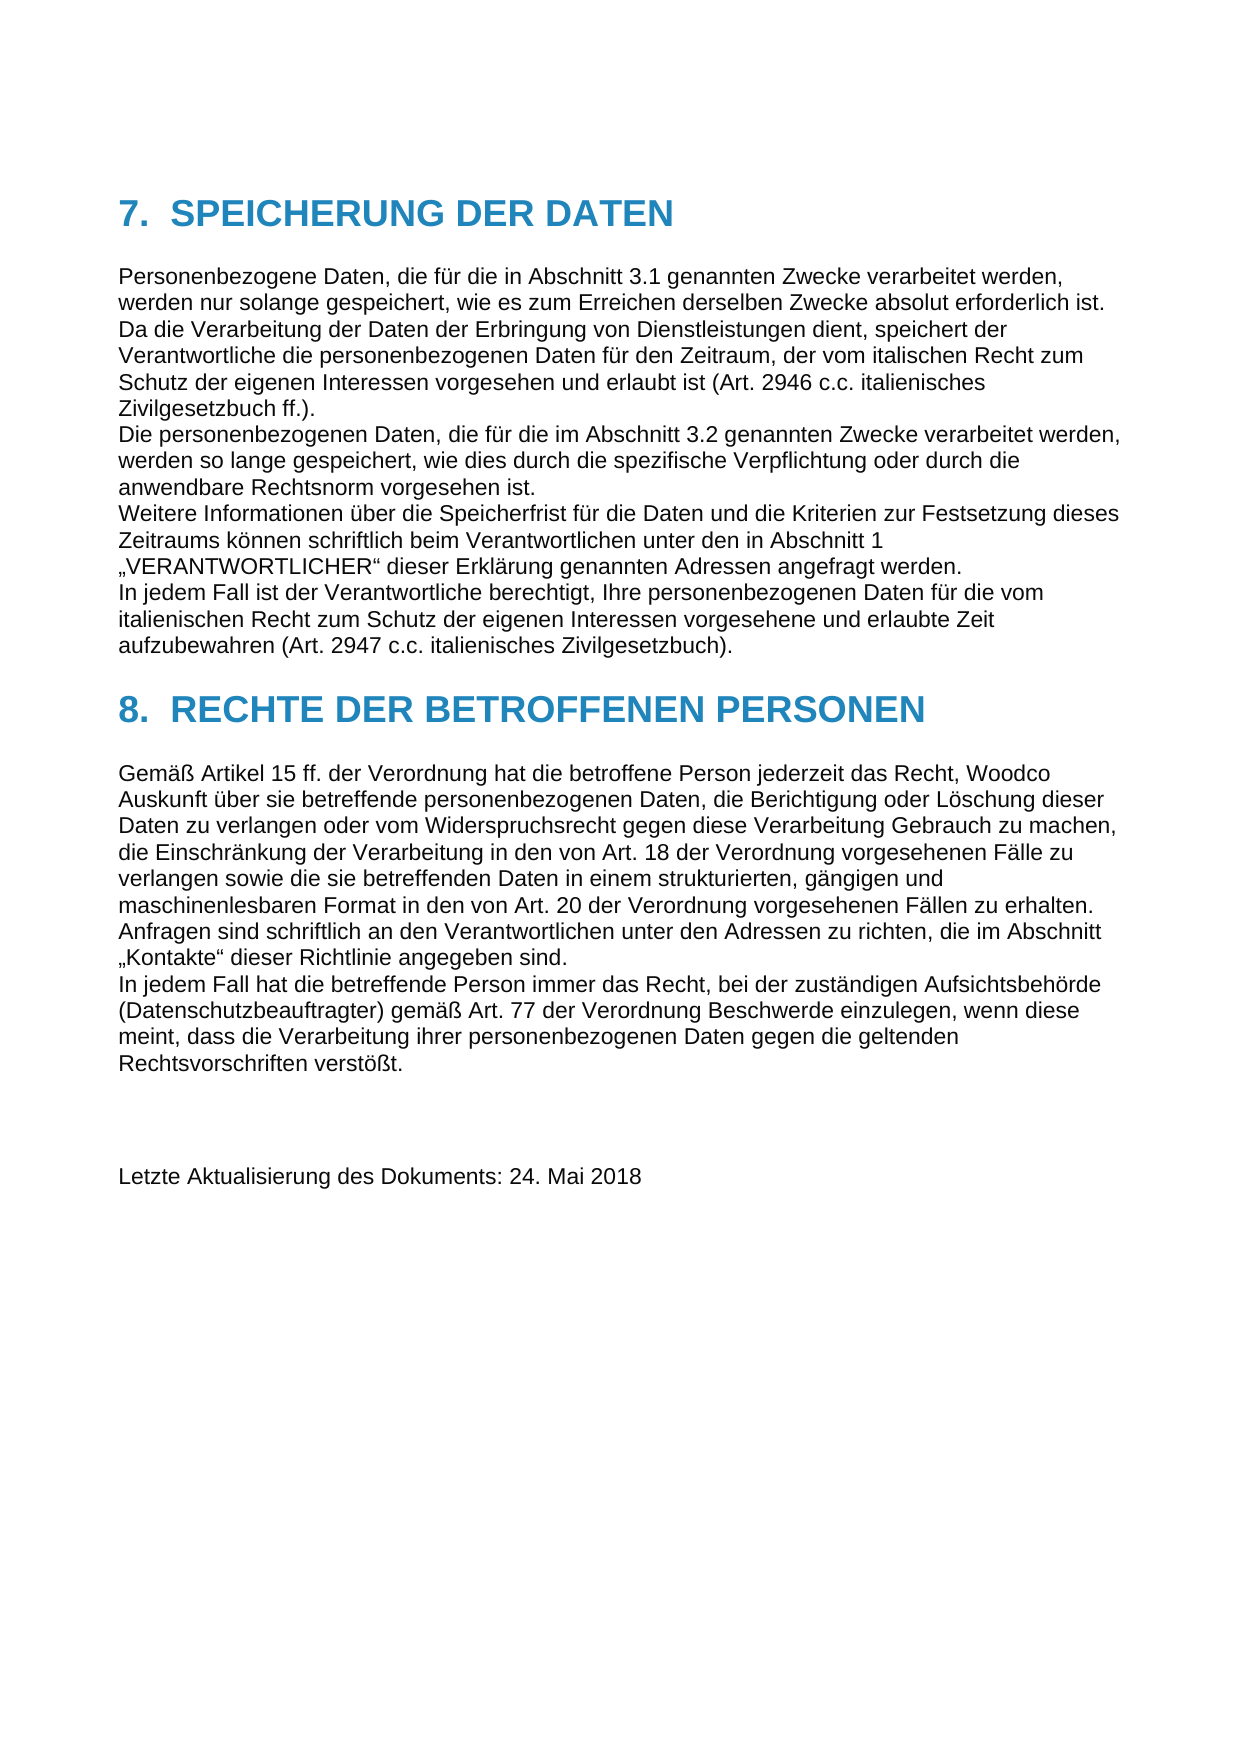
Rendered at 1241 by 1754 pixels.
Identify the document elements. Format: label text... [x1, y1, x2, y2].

text Letzte Aktualisierung des Dokuments: 24. Mai 2018 [118, 1163, 1122, 1189]
text 8. RECHTE DER BETROFFENEN PERSONEN [118, 687, 1122, 731]
text Gemäß Artikel 15 ff. der Verordnung hat die betroffene Person jederzeit das Recht, Woodco Auskunft über sie betreffende personenbezogenen Daten, die Berichtigung oder Löschung dieser Daten zu verlangen oder vom Widerspruchsrecht gegen diese Verarbeitung Gebrauch zu machen, die Einschränkung der Verarbeitung in den von Art. 18 der Verordnung vorgesehenen Fälle zu verlangen sowie die sie betreffenden Daten in einem strukturierten, gängigen und maschinenlesbaren Format in den von Art. 20 der Verordnung vorgesehenen Fällen zu erhalten. Anfragen sind schriftlich an den Verantwortlichen unter den Adressen zu richten, die im Abschnitt „Kontakte“ dieser Richtlinie angegeben sind. In jedem Fall hat die betreffende Person immer das Recht, bei der zuständigen Aufsichtsbehörde (Datenschutzbeauftragter) gemäß Art. 77 der Verordnung Beschwerde einzulegen, wenn diese meint, dass die Verarbeitung ihrer personenbezogenen Daten gegen die geltenden Rechtsvorschriften verstößt. [118, 760, 1122, 1076]
text 7. SPEICHERUNG DER DATEN [118, 148, 1122, 234]
text Personenbezogene Daten, die für die in Abschnitt 3.1 genannten Zwecke verarbeitet werden, werden nur solange gespeichert, wie es zum Erreichen derselben Zwecke absolut erforderlich ist. Da die Verarbeitung der Daten der Erbringung von Dienstleistungen dient, speichert der Verantwortliche die personenbezogenen Daten für den Zeitraum, der vom italischen Recht zum Schutz der eigenen Interessen vorgesehen und erlaubt ist (Art. 2946 c.c. italienisches Zivilgesetzbuch ff.). Die personenbezogenen Daten, die für die im Abschnitt 3.2 genannten Zwecke verarbeitet werden, werden so lange gespeichert, wie dies durch die spezifische Verpflichtung oder durch die anwendbare Rechtsnorm vorgesehen ist. Weitere Informationen über die Speicherfrist für die Daten und die Kriterien zur Festsetzung dieses Zeitraums können schriftlich beim Verantwortlichen unter den in Abschnitt 1 „VERANTWORTLICHER“ dieser Erklärung genannten Adressen angefragt werden. In jedem Fall ist der Verantwortliche berechtigt, Ihre personenbezogenen Daten für die vom italienischen Recht zum Schutz der eigenen Interessen vorgesehene und erlaubte Zeit aufzubewahren (Art. 2947 c.c. italienisches Zivilgesetzbuch). [118, 263, 1122, 658]
